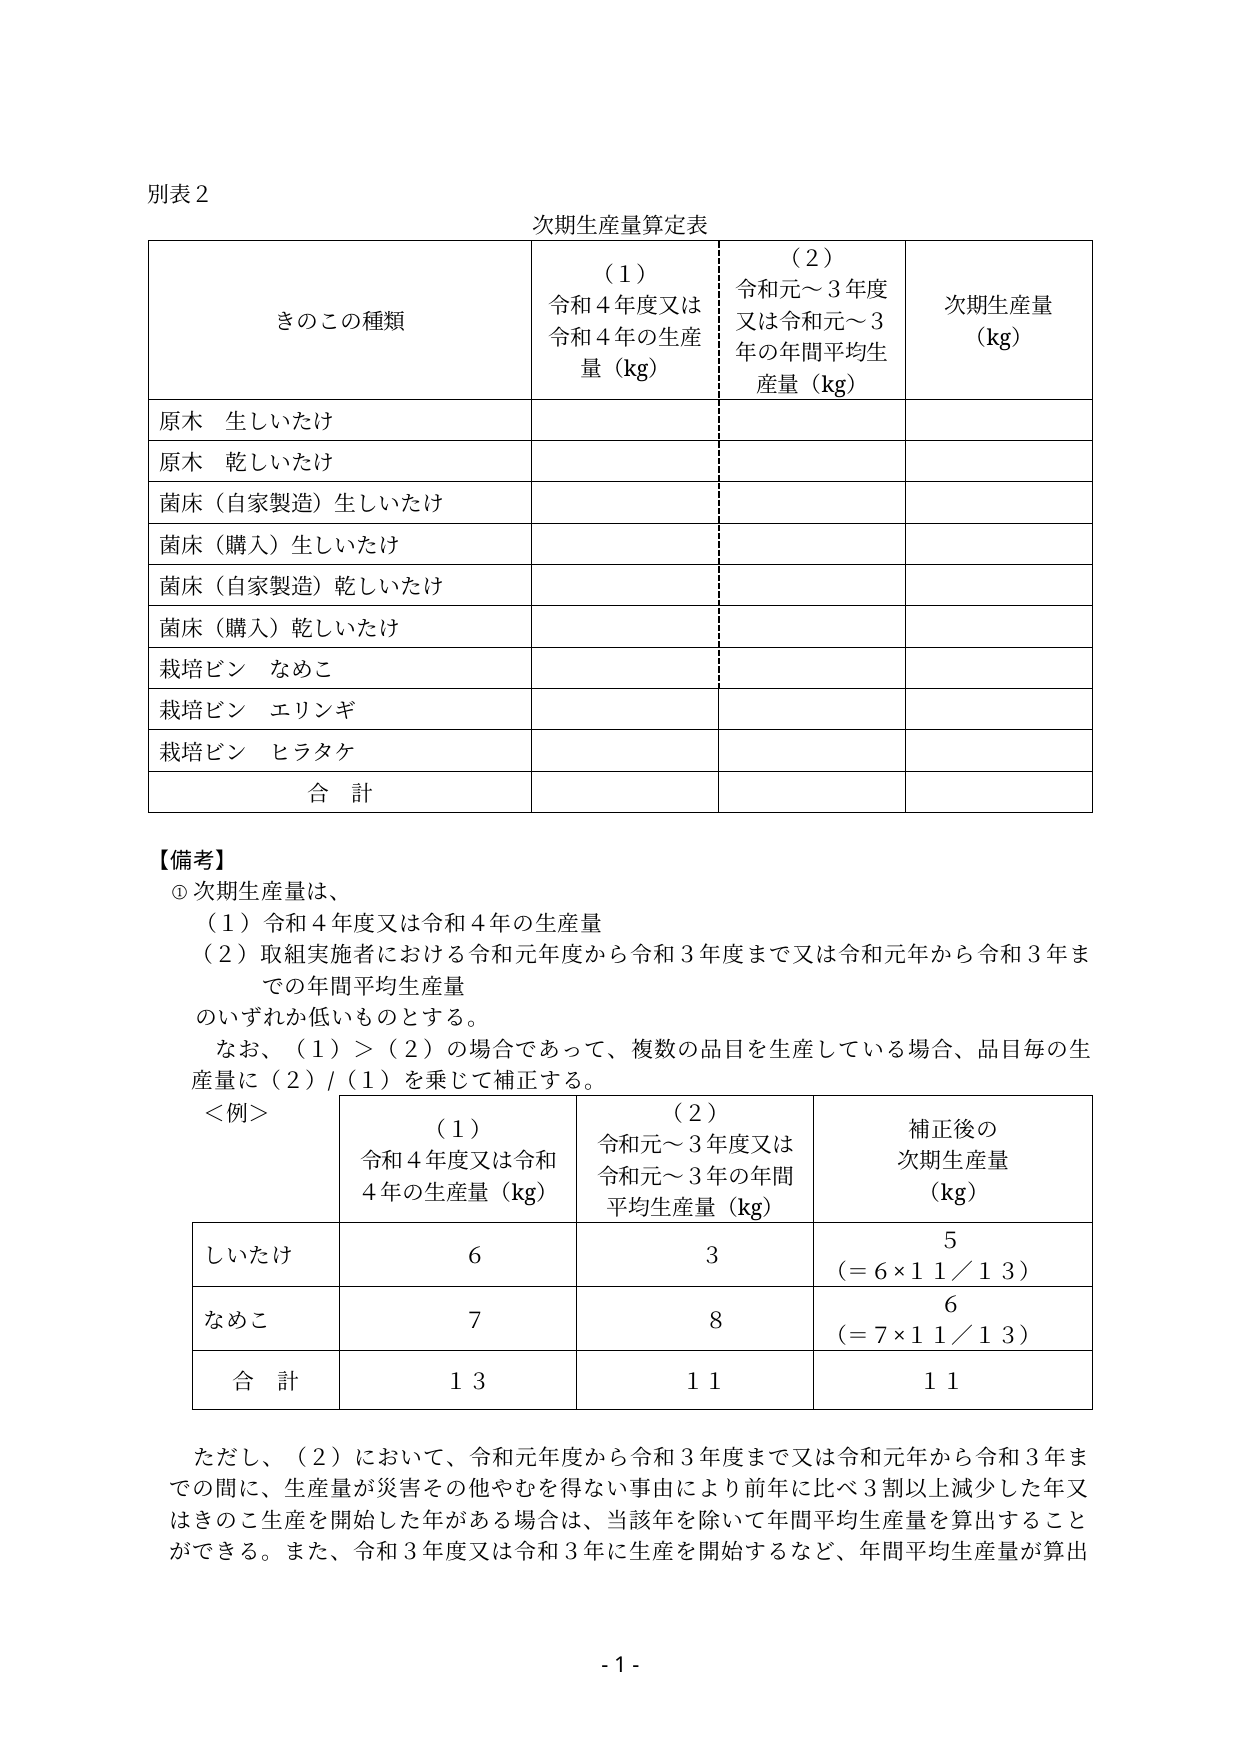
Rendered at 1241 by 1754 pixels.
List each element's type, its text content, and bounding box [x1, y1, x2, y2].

table_cell 菌床（購入）生しいたけ [149, 524, 531, 564]
table_cell ５ （＝６×１１／１３） [814, 1223, 1092, 1286]
text 【備考】 [148, 843, 1092, 874]
table_cell [719, 441, 905, 481]
table_cell ６ [340, 1223, 576, 1286]
table_cell [906, 648, 1092, 688]
table_cell [906, 441, 1092, 481]
table_cell 栽培ビン ヒラタケ [149, 730, 531, 771]
table_cell [906, 482, 1092, 523]
table_cell [906, 400, 1092, 440]
table_cell ６ （＝７×１１／１３） [814, 1287, 1092, 1350]
table_cell [906, 524, 1092, 564]
text ①次期生産量は、 [148, 874, 1092, 906]
table_cell [719, 772, 905, 812]
table_cell 合 計 [149, 772, 531, 812]
table_cell [532, 648, 718, 688]
table_cell [532, 482, 718, 523]
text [169, 1440, 1092, 1566]
table_cell [719, 689, 905, 729]
table_cell [532, 689, 718, 729]
table_cell １１ [814, 1351, 1092, 1409]
table_cell なめこ [193, 1287, 339, 1350]
table_cell 栽培ビン なめこ [149, 648, 531, 688]
table_cell 菌床（購入）乾しいたけ [149, 606, 531, 647]
table_cell [532, 730, 718, 771]
table_cell 原木 乾しいたけ [149, 441, 531, 481]
table_cell [532, 400, 718, 440]
table_header 次期生産量 （kg） [906, 241, 1092, 398]
table_cell [906, 772, 1092, 812]
table_cell [906, 565, 1092, 605]
table_header （２） 令和元～３年度又は令和元～３年の年間平均生産量（kg） [719, 241, 905, 398]
table_cell １１ [577, 1351, 813, 1409]
table_cell ８ [577, 1287, 813, 1350]
text 次期生産量算定表 [148, 209, 1092, 240]
table_cell 栽培ビン エリンギ [149, 689, 531, 729]
table_cell 菌床（自家製造）生しいたけ [149, 482, 531, 523]
table_cell [532, 565, 718, 605]
table_cell [906, 730, 1092, 771]
table_cell [719, 482, 905, 523]
table_cell １３ [340, 1351, 576, 1409]
table_cell [719, 400, 905, 440]
table_cell [532, 441, 718, 481]
table_cell [719, 524, 905, 564]
table_cell [719, 606, 905, 647]
table_cell しいたけ [193, 1223, 339, 1286]
table_cell 原木 生しいたけ [149, 400, 531, 440]
text なお、（１）＞（２）の場合であって、複数の品目を生産している場合、品目毎の生産量に（２）/（１）を乗じて補正する。 [191, 1032, 1092, 1095]
table_header 補正後の 次期生産量 （kg） [814, 1096, 1092, 1222]
text 別表２ [148, 177, 1092, 209]
table_cell 合 計 [193, 1351, 339, 1409]
table_cell 菌床（自家製造）乾しいたけ [149, 565, 531, 605]
text （２）取組実施者における令和元年度から令和３年度まで又は令和元年から令和３年までの年間平均生産量 [191, 938, 1092, 1001]
table_cell [906, 689, 1092, 729]
table_header きのこの種類 [149, 241, 531, 398]
table_header （２） 令和元～３年度又は令和元～３年の年間平均生産量（kg） [577, 1096, 813, 1222]
table_cell [532, 524, 718, 564]
table_header （１） 令和４年度又は令和４年の生産量（kg） [340, 1096, 576, 1222]
table_header ＜例＞ [192, 1095, 339, 1222]
table_header （１） 令和４年度又は令和４年の生産量（kg） [532, 241, 718, 398]
table_cell [532, 772, 718, 812]
table_cell [719, 648, 905, 688]
table_cell [719, 730, 905, 771]
table_cell [719, 565, 905, 605]
table_cell [906, 606, 1092, 647]
table_cell [532, 606, 718, 647]
text のいずれか低いものとする。 [148, 1001, 1092, 1032]
table_cell ７ [340, 1287, 576, 1350]
table_cell ３ [577, 1223, 813, 1286]
text （１）令和４年度又は令和４年の生産量 [148, 906, 1092, 938]
